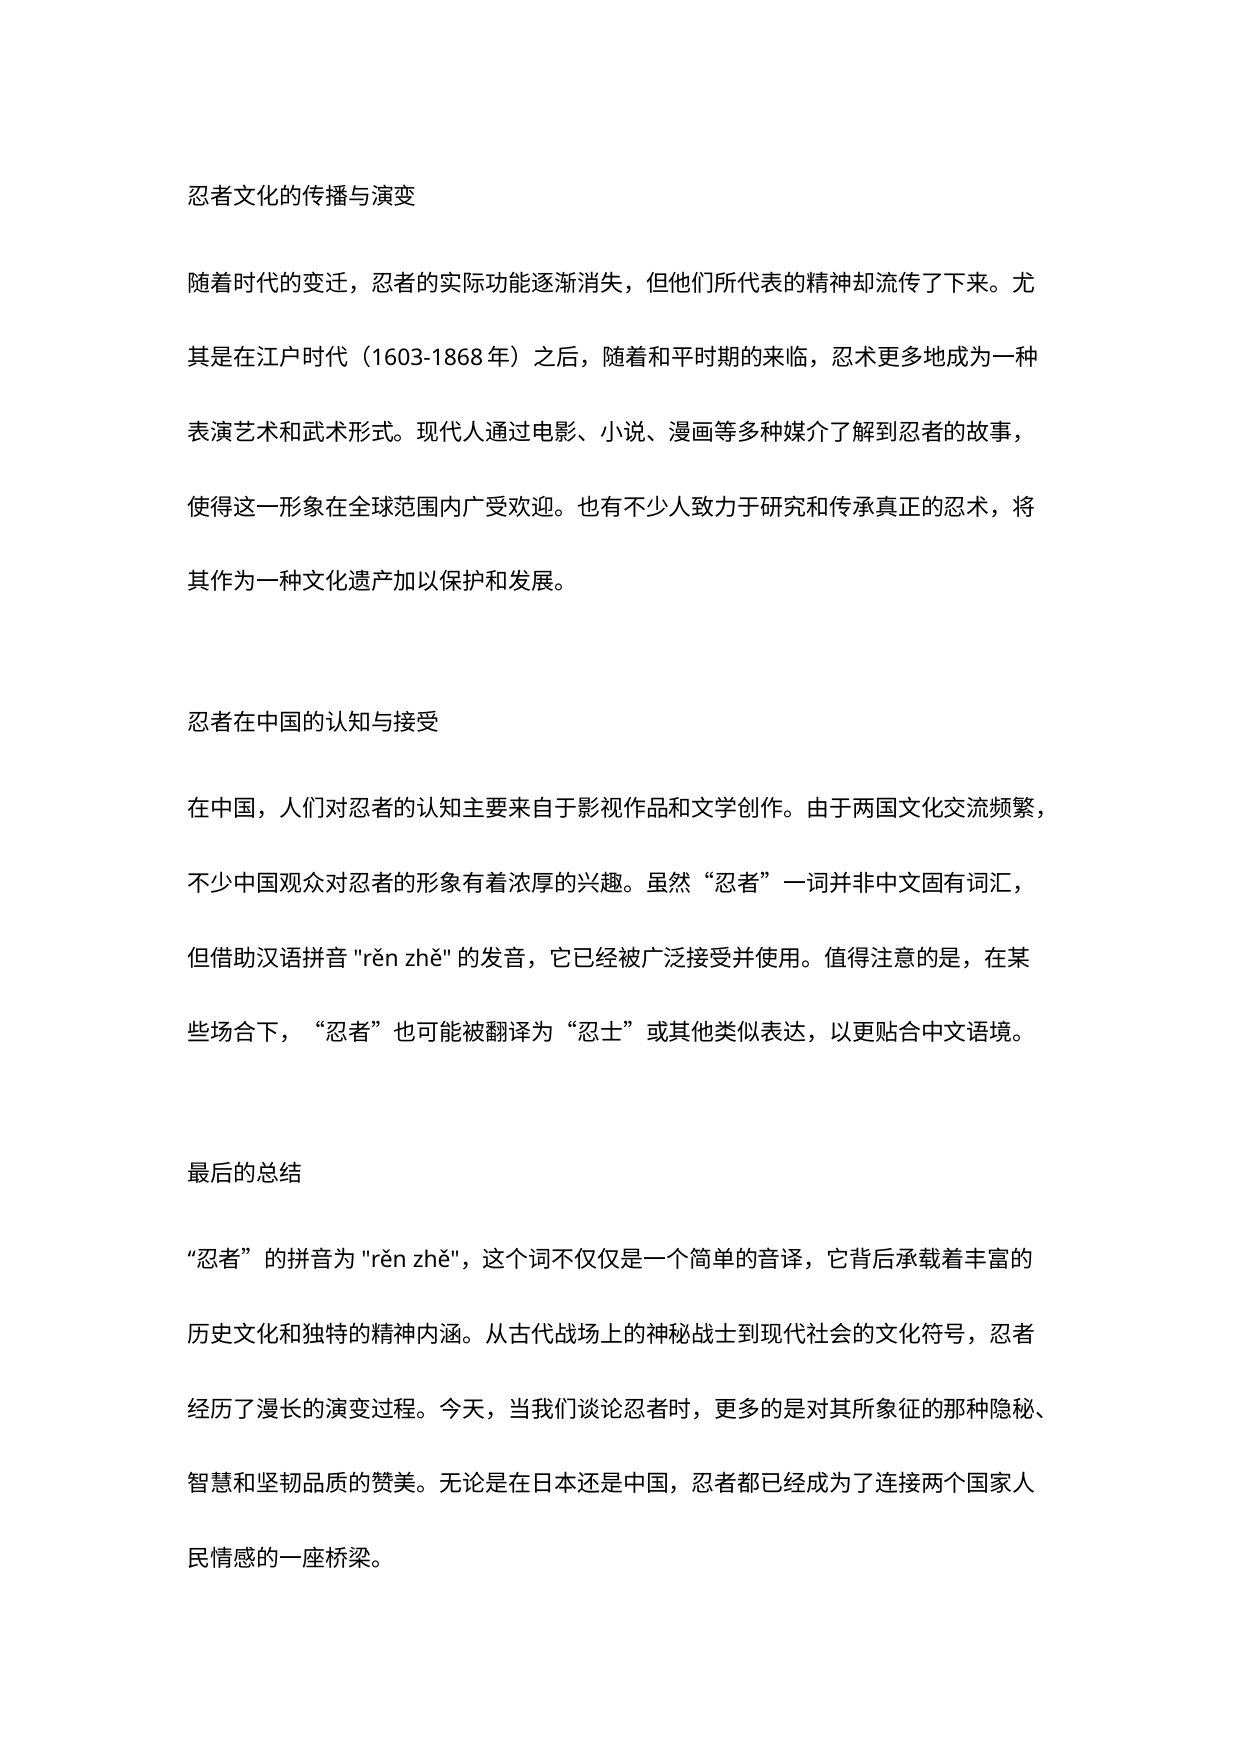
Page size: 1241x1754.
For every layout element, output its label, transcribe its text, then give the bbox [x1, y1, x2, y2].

text “忍者”的拼音为 "rěn zhě"，这个词不仅仅是一个简单的音译，它背后承载着丰富的历史文化和独特的精神内涵。从古代战场上的神秘战士到现代社会的文化符号，忍者经历了漫长的演变过程。今天，当我们谈论忍者时，更多的是对其所象征的那种隐秘、智慧和坚韧品质的赞美。无论是在日本还是中国，忍者都已经成为了连接两个国家人民情感的一座桥梁。 [187, 1225, 1053, 1589]
text 在中国，人们对忍者的认知主要来自于影视作品和文学创作。由于两国文化交流频繁，不少中国观众对忍者的形象有着浓厚的兴趣。虽然“忍者”一词并非中文固有词汇，但借助汉语拼音 "rěn zhě" 的发音，它已经被广泛接受并使用。值得注意的是，在某些场合下，“忍者”也可能被翻译为“忍士”或其他类似表达，以更贴合中文语境。 [187, 774, 1053, 1063]
text 随着时代的变迁，忍者的实际功能逐渐消失，但他们所代表的精神却流传了下来。尤其是在江户时代（1603-1868年）之后，随着和平时期的来临，忍术更多地成为一种表演艺术和武术形式。现代人通过电影、小说、漫画等多种媒介了解到忍者的故事，使得这一形象在全球范围内广受欢迎。也有不少人致力于研究和传承真正的忍术，将其作为一种文化遗产加以保护和发展。 [187, 248, 1053, 612]
text 忍者在中国的认知与接受 [187, 688, 1053, 753]
text 最后的总结 [187, 1139, 1053, 1204]
text 忍者文化的传播与演变 [187, 162, 1053, 227]
